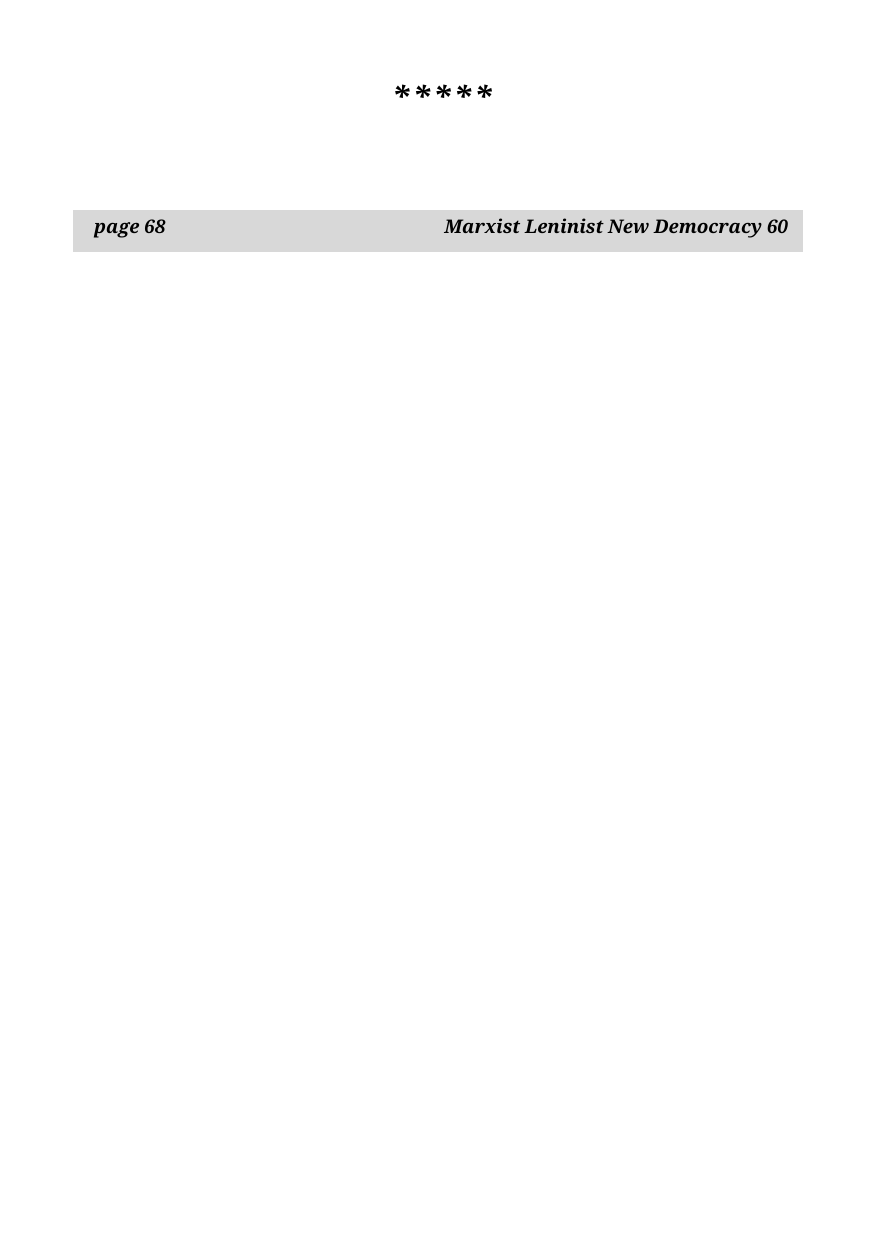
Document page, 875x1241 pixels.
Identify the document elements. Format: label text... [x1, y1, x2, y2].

text ***** [84, 75, 799, 120]
